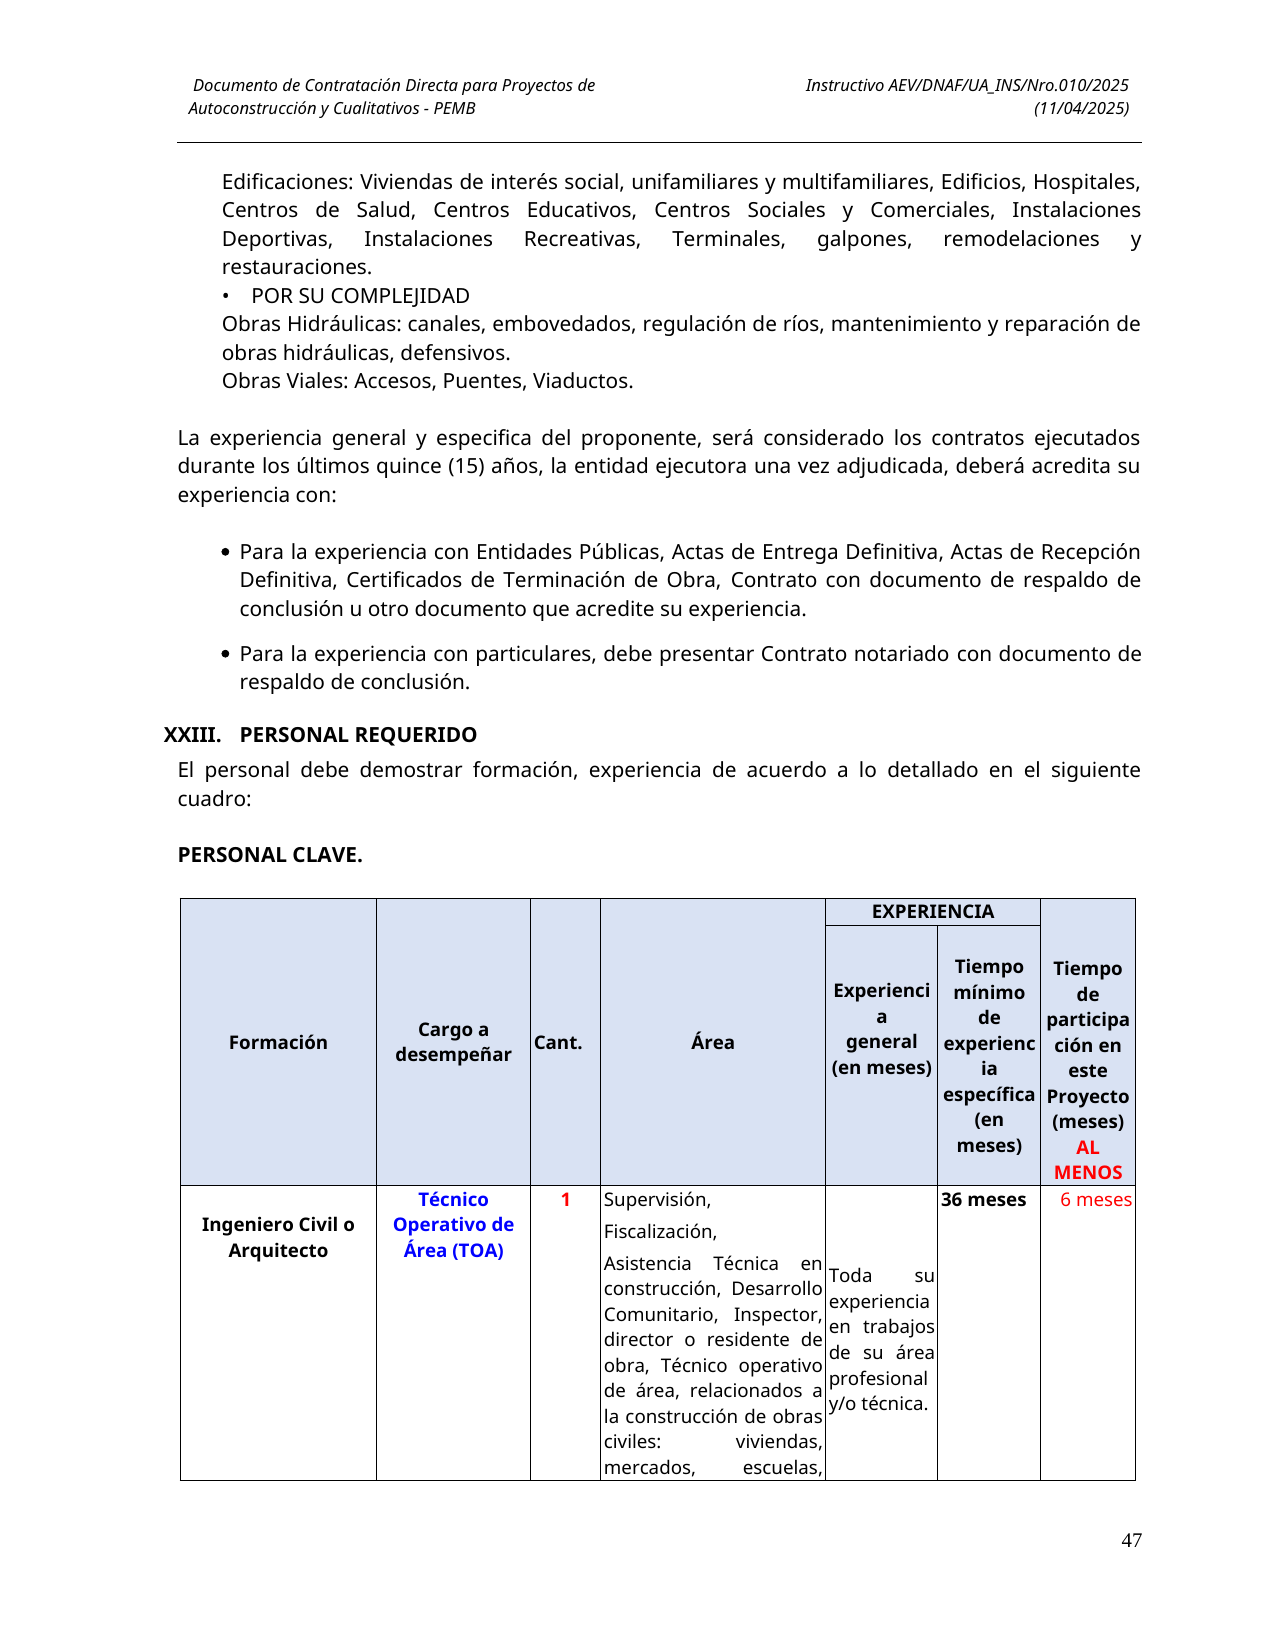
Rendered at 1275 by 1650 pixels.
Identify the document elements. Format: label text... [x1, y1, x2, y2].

text Obras Viales: Accesos, Puentes, Viaductos. [222, 366, 1142, 394]
text PERSONAL CLAVE. [177, 841, 1142, 869]
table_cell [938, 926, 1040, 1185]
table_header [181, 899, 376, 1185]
text Obras Hidráulicas: canales, embovedados, regulación de ríos, mantenimiento y reparación de obras hidráulicas, defensivos. [222, 309, 1142, 366]
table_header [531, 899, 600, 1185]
text La experiencia general y especifica del proponente, será considerado los contratos ejecutados durante los últimos quince (15) años, la entidad ejecutora una vez adjudicada, deberá acredita su experiencia con: [177, 423, 1142, 508]
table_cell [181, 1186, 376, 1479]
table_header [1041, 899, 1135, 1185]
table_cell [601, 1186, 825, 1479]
text Edificaciones: Viviendas de interés social, unifamiliares y multifamiliares, Edificios, Hospitales, Centros de Salud, Centros Educativos, Centros Sociales y Comerciales, Instalaciones Deportivas, Instalaciones Recreativas, Terminales, galpones, remodelaciones y restauraciones. [222, 167, 1142, 281]
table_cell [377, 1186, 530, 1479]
list Para la experiencia con particulares, debe presentar Contrato notariado con documento de respaldo de conclusión. [222, 639, 1142, 696]
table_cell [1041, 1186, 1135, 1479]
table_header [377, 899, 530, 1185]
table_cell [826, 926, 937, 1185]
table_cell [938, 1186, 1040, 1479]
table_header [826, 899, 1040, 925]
text • POR SU COMPLEJIDAD [222, 281, 1142, 309]
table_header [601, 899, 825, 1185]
list PERSONAL REQUERIDO [222, 721, 1142, 749]
list Para la experiencia con Entidades Públicas, Actas de Entrega Definitiva, Actas de Recepción Definitiva, Certificados de Terminación de Obra, Contrato con documento de respaldo de conclusión u otro documento que acredite su experiencia. [222, 537, 1142, 622]
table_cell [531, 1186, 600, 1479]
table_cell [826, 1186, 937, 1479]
text El personal debe demostrar formación, experiencia de acuerdo a lo detallado en el siguiente cuadro: [177, 755, 1142, 812]
